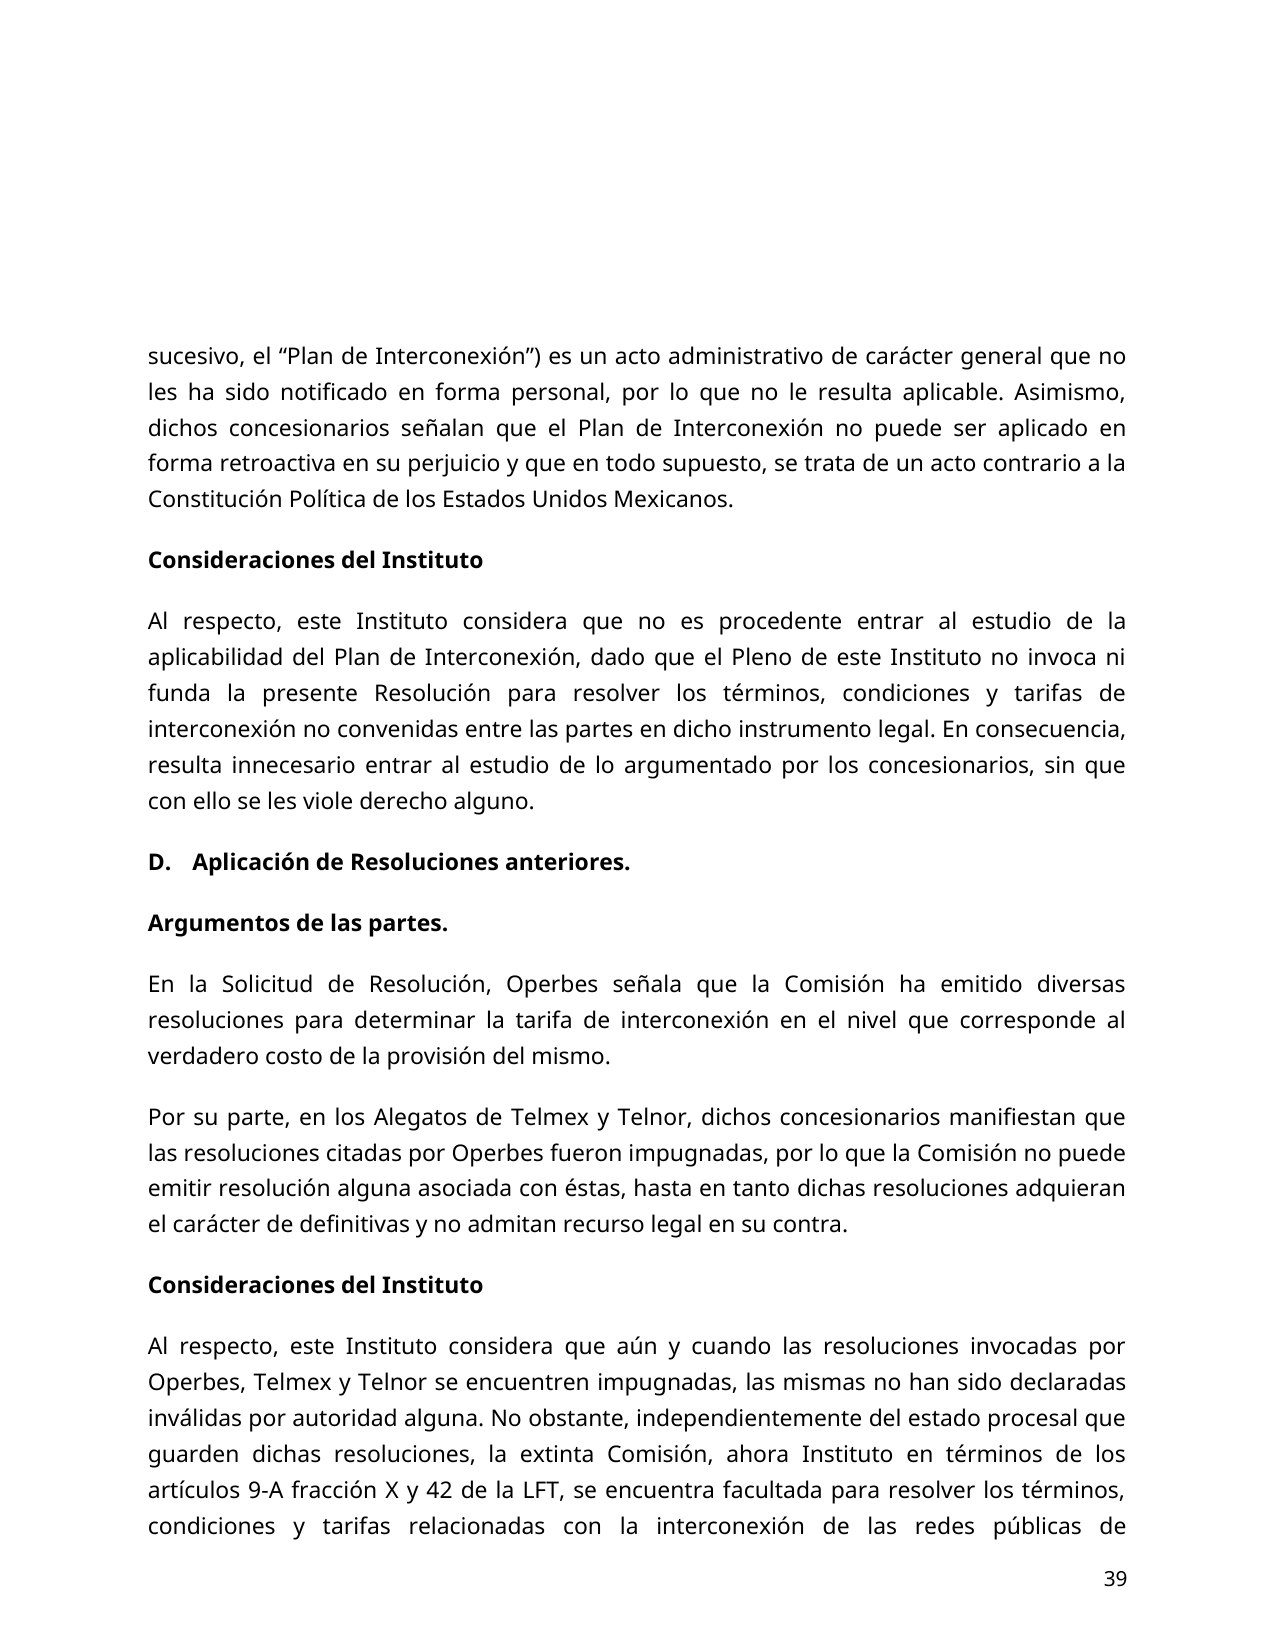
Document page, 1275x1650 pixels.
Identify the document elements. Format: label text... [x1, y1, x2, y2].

text Consideraciones del Instituto [148, 1269, 1127, 1301]
text Argumentos de las partes. [148, 907, 1127, 938]
text En la Solicitud de Resolución, Operbes señala que la Comisión ha emitido diversas resoluciones para determinar la tarifa de interconexión en el nivel que corresponde al verdadero costo de la provisión del mismo. [148, 968, 1127, 1071]
text Al respecto, este Instituto considera que no es procedente entrar al estudio de la aplicabilidad del Plan de Interconexión, dado que el Pleno de este Instituto no invoca ni funda la presente Resolución para resolver los términos, condiciones y tarifas de interconexión no convenidas entre las partes en dicho instrumento legal. En consecuencia, resulta innecesario entrar al estudio de lo argumentado por los concesionarios, sin que con ello se les viole derecho alguno. [148, 605, 1127, 816]
text Aplicación de Resoluciones anteriores. [148, 846, 1127, 877]
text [148, 1330, 1127, 1541]
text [148, 339, 1127, 514]
text Por su parte, en los Alegatos de Telmex y Telnor, dichos concesionarios manifiestan que las resoluciones citadas por Operbes fueron impugnadas, por lo que la Comisión no puede emitir resolución alguna asociada con éstas, hasta en tanto dichas resoluciones adquieran el carácter de definitivas y no admitan recurso legal en su contra. [148, 1101, 1127, 1239]
text Consideraciones del Instituto [148, 544, 1127, 576]
